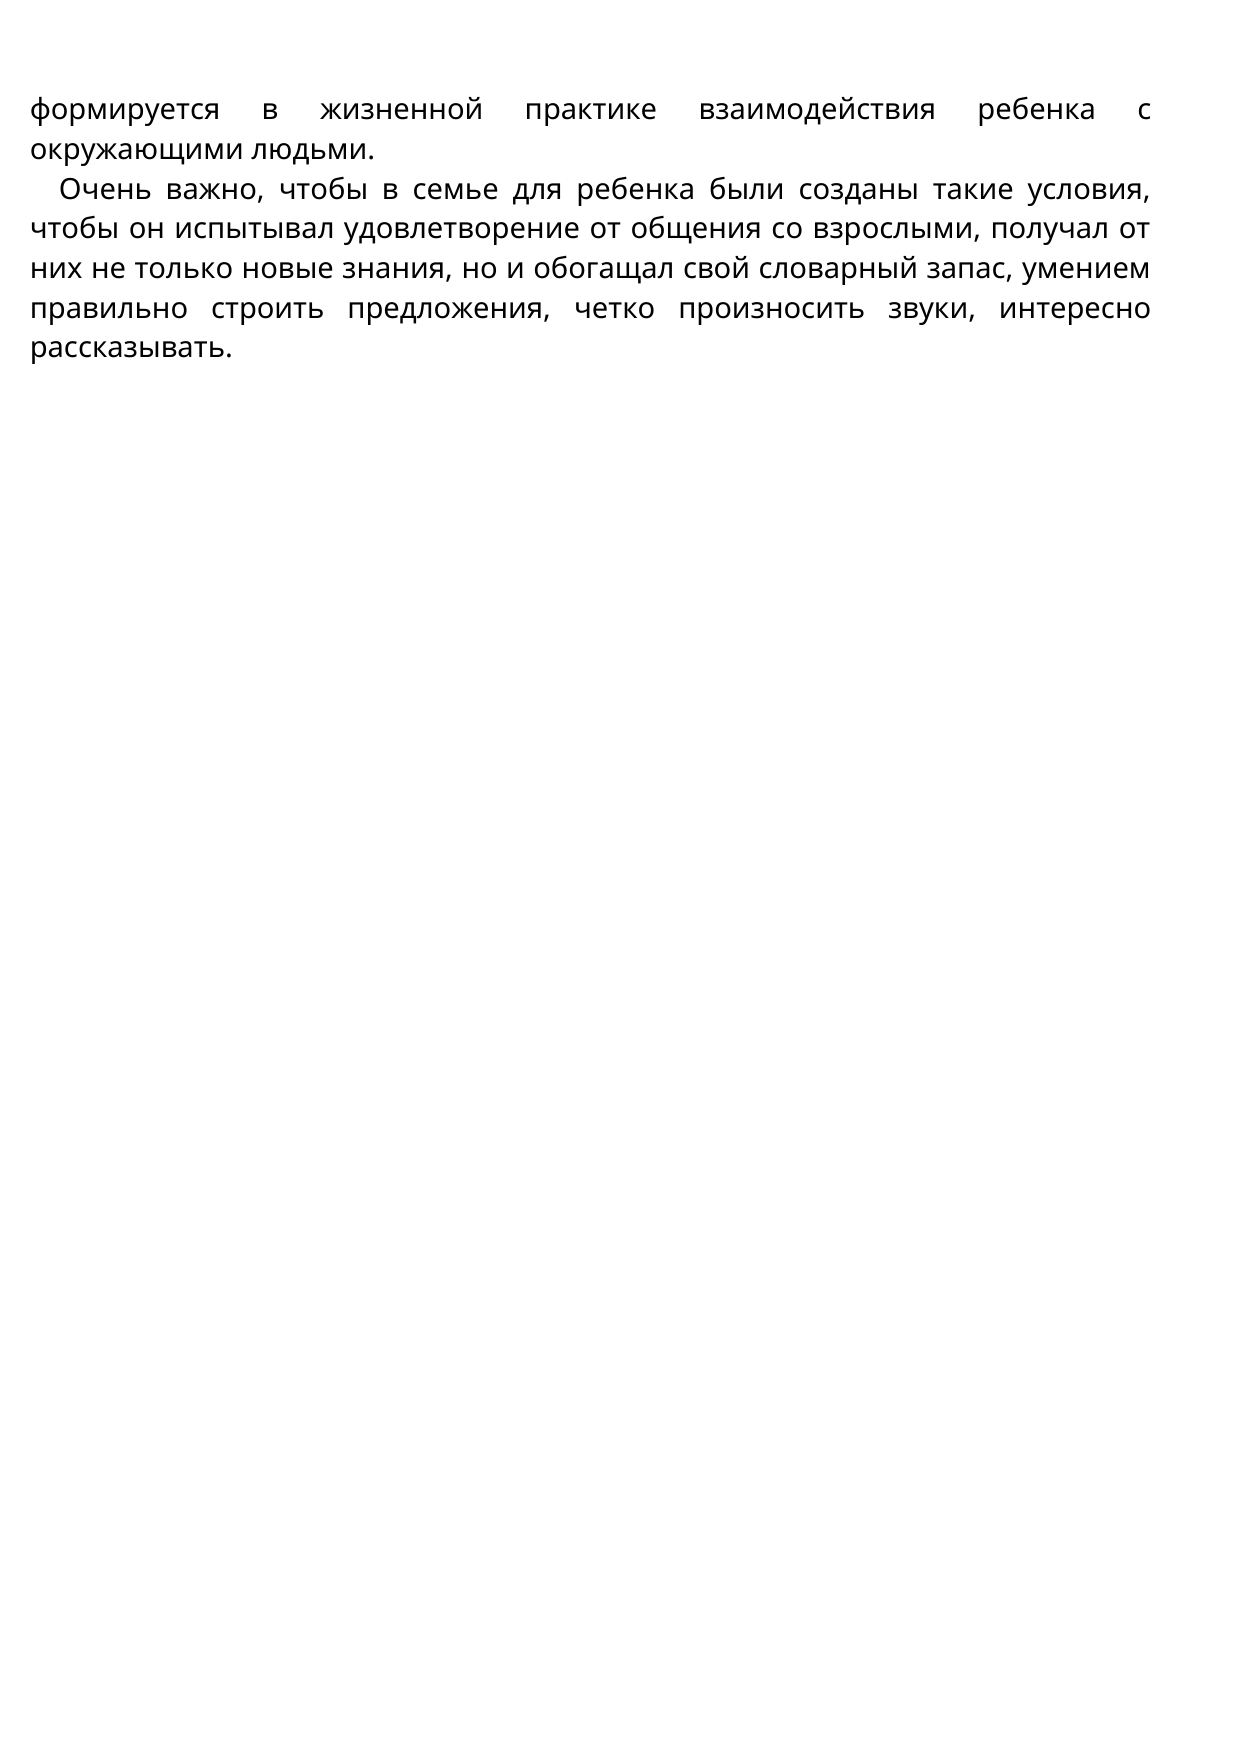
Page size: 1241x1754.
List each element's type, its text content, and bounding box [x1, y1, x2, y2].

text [29, 89, 1152, 168]
text Очень важно, чтобы в семье для ребенка были созданы такие условия, чтобы он испытывал удовлетворение от общения со взрослыми, получал от них не только новые знания, но и обогащал свой словарный запас, умением правильно строить предложения, четко произносить звуки, интересно рассказывать. [29, 168, 1152, 366]
